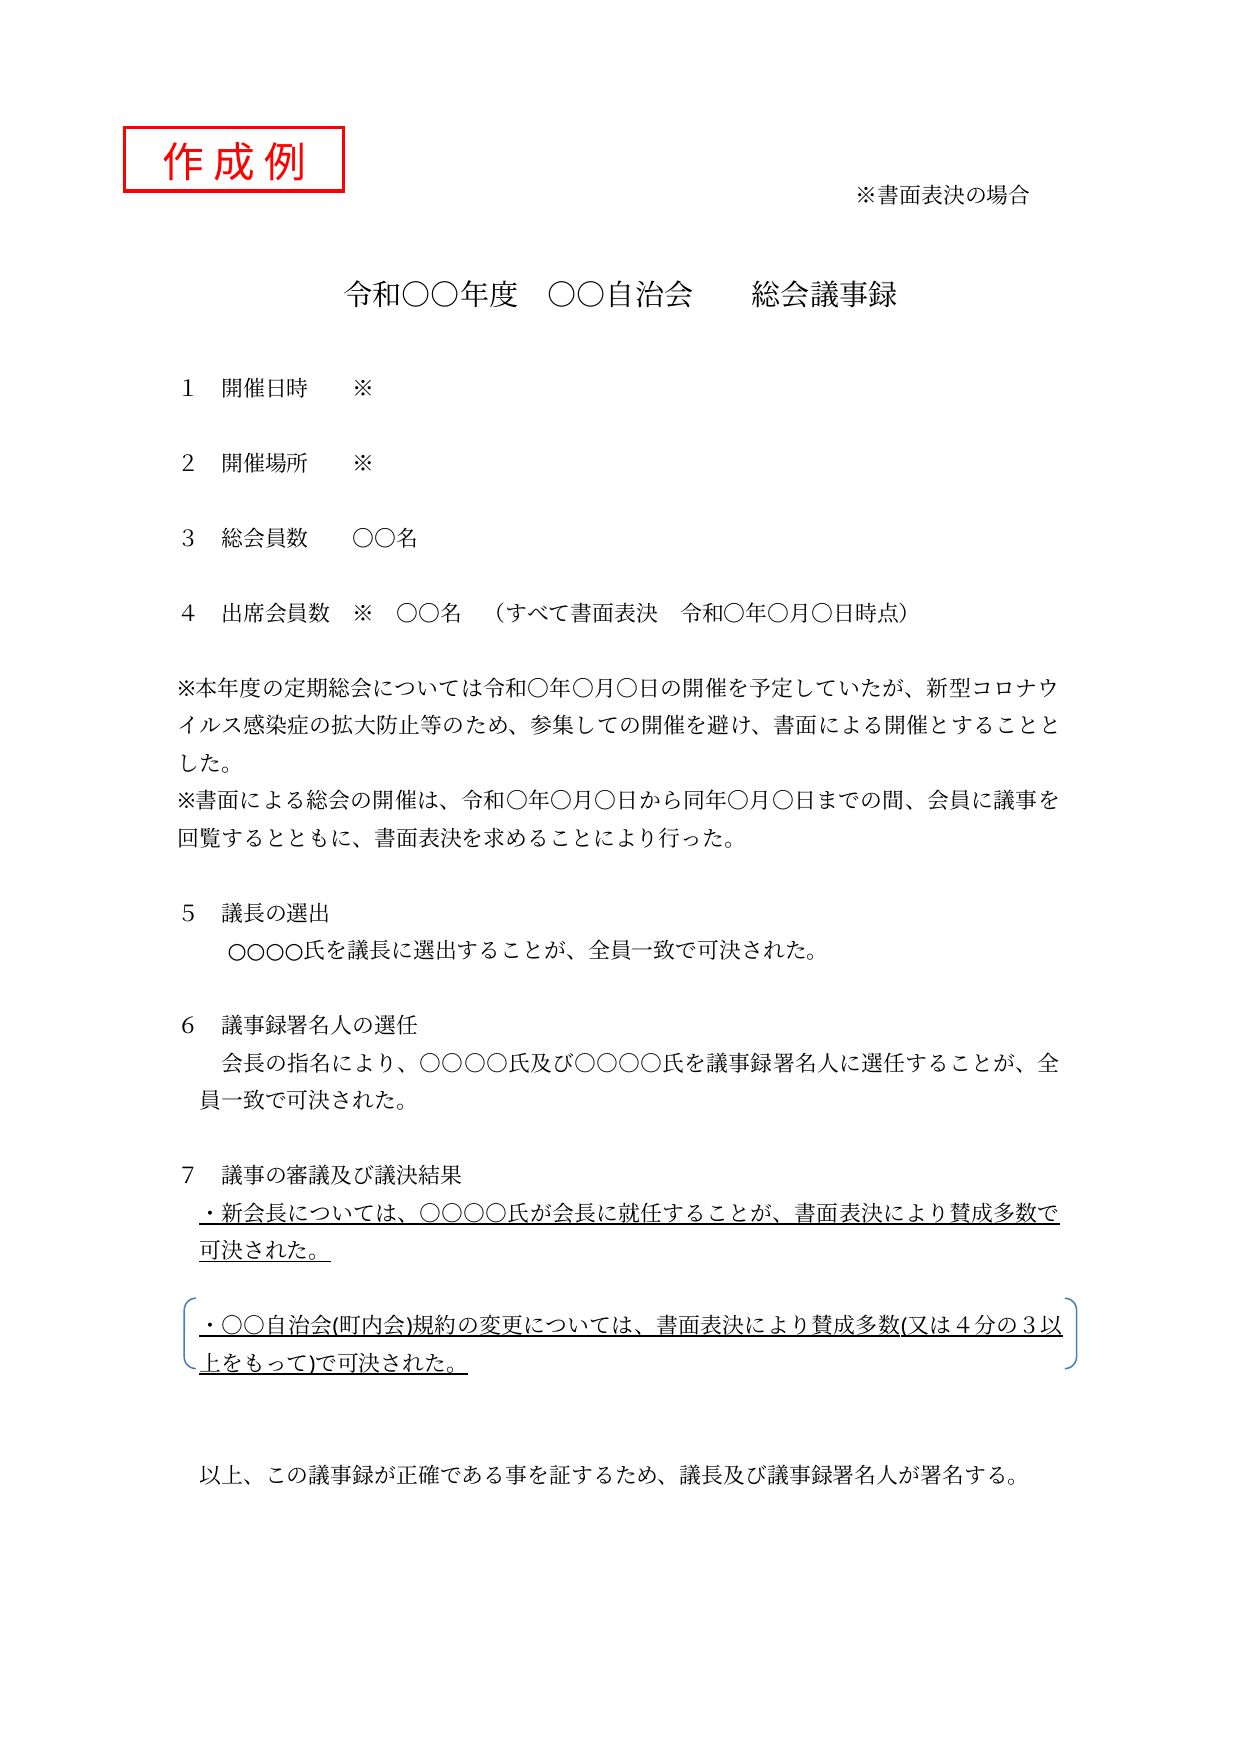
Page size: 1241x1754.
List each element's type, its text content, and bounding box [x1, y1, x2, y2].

text ４ 出席会員数 ※ 〇〇名 （すべて書面表決 令和〇年〇月〇日時点） [177, 593, 1063, 631]
text ２ 開催場所 ※ [177, 443, 1063, 481]
text ※書面による総会の開催は、令和〇年〇月〇日から同年〇月〇日までの間、会員に議事を回覧するとともに、書面表決を求めることにより行った。 [177, 781, 1063, 856]
text ・新会長については、○○○○氏が会長に就任することが、書面表決により賛成多数で可決された。 [199, 1193, 1063, 1268]
text 会長の指名により、○○○○氏及び○○○○氏を議事録署名人に選任することが、全員一致で可決された。 [199, 1043, 1063, 1118]
text ・○○自治会(町内会)規約の変更については、書面表決により賛成多数(又は４分の３以上をもって)で可決された。 [199, 1336, 1063, 1381]
text １ 開催日時 ※ [177, 368, 1063, 406]
text 以上、この議事録が正確である事を証するため、議長及び議事録署名人が署名する。 [177, 1456, 1063, 1493]
text ○○○○氏を議長に選出することが、全員一致で可決された。 [227, 931, 1063, 968]
text 令和○○年度 ○○自治会 総会議事録 [177, 256, 1063, 331]
text ３ 総会員数 〇〇名 [177, 518, 1063, 556]
text ７ 議事の審議及び議決結果 [177, 1156, 1063, 1193]
text ※本年度の定期総会については令和〇年〇月〇日の開催を予定していたが、新型コロナウイルス感染症の拡大防止等のため、参集しての開催を避け、書面による開催とすることとした。 [177, 668, 1063, 781]
text ５ 議長の選出 [177, 893, 1063, 931]
text ・○○自治会(町内会)規約の変更については、書面表決により賛成多数(又は４分の３以上をもって)で可決された。 [199, 1306, 1063, 1335]
text ６ 議事録署名人の選任 [177, 1006, 1063, 1043]
